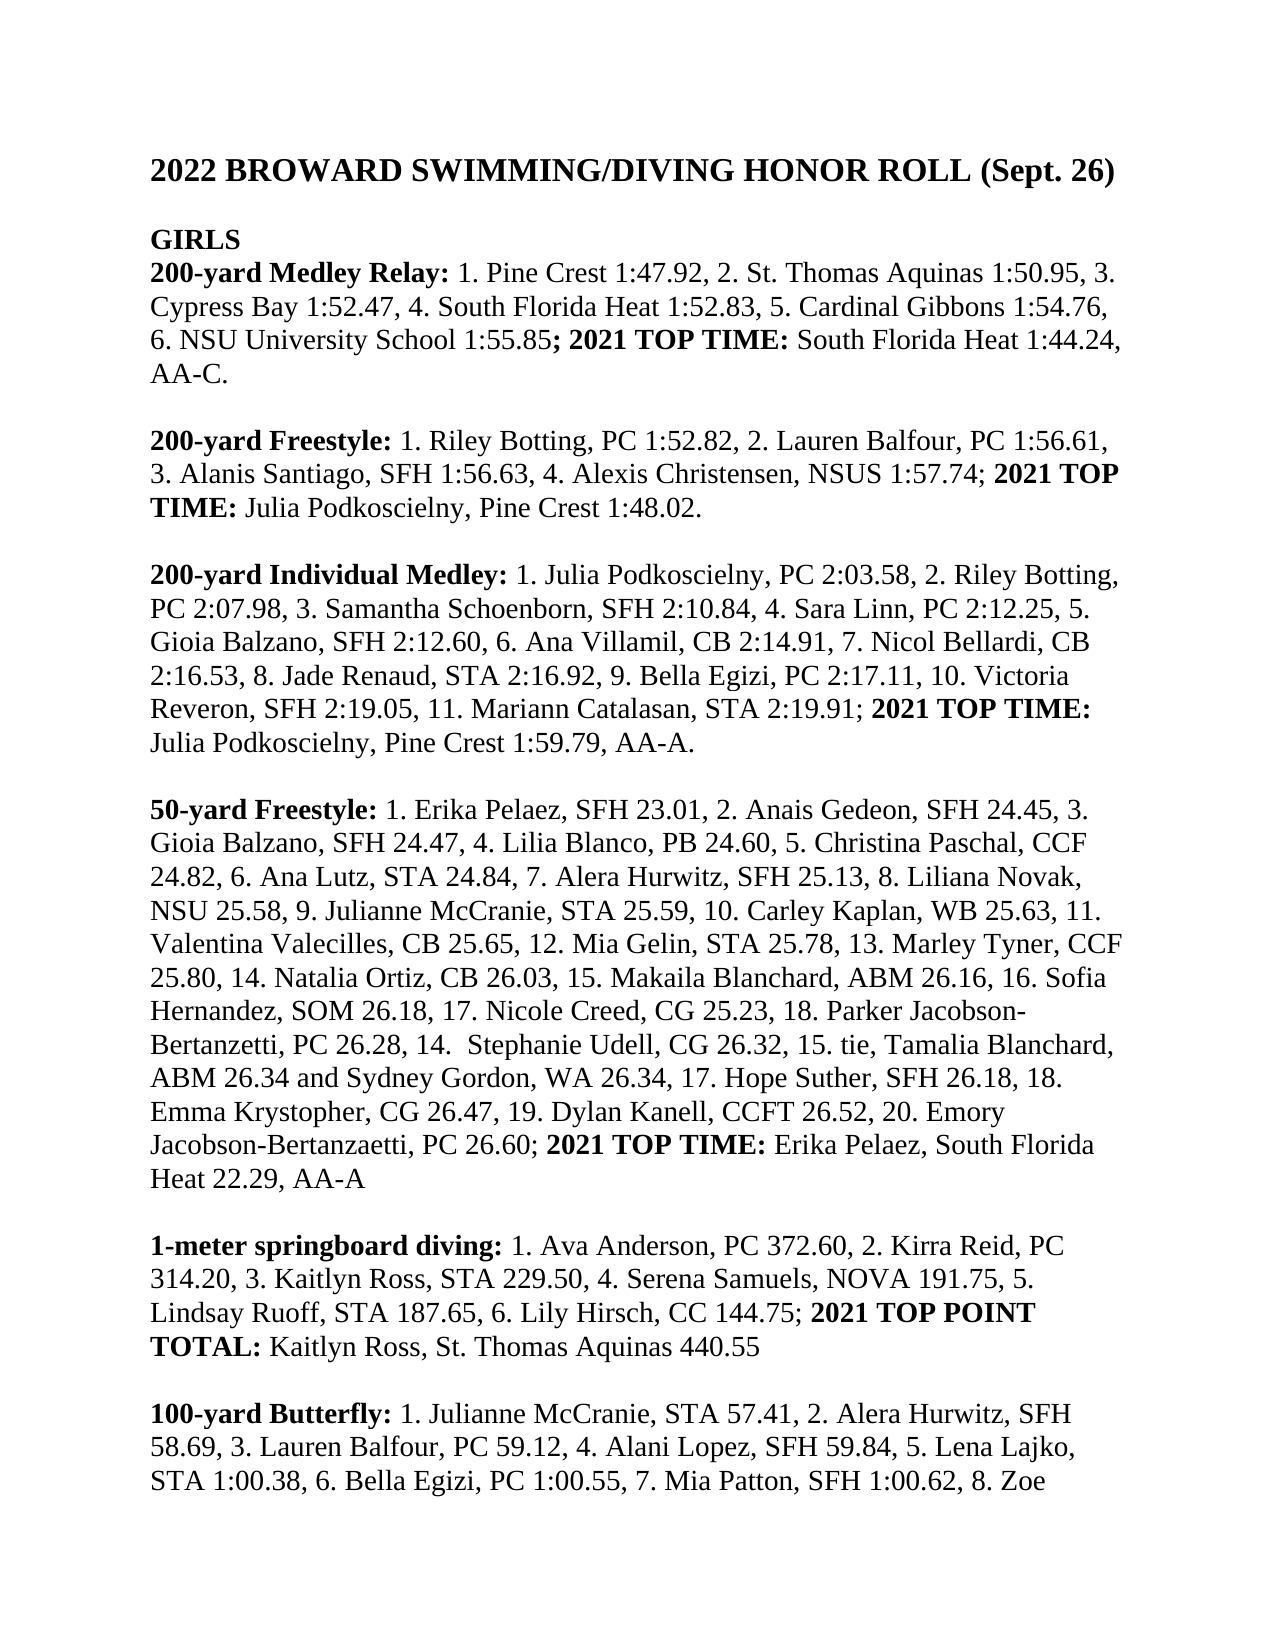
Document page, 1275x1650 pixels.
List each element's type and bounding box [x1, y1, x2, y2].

text [150, 150, 1125, 1496]
